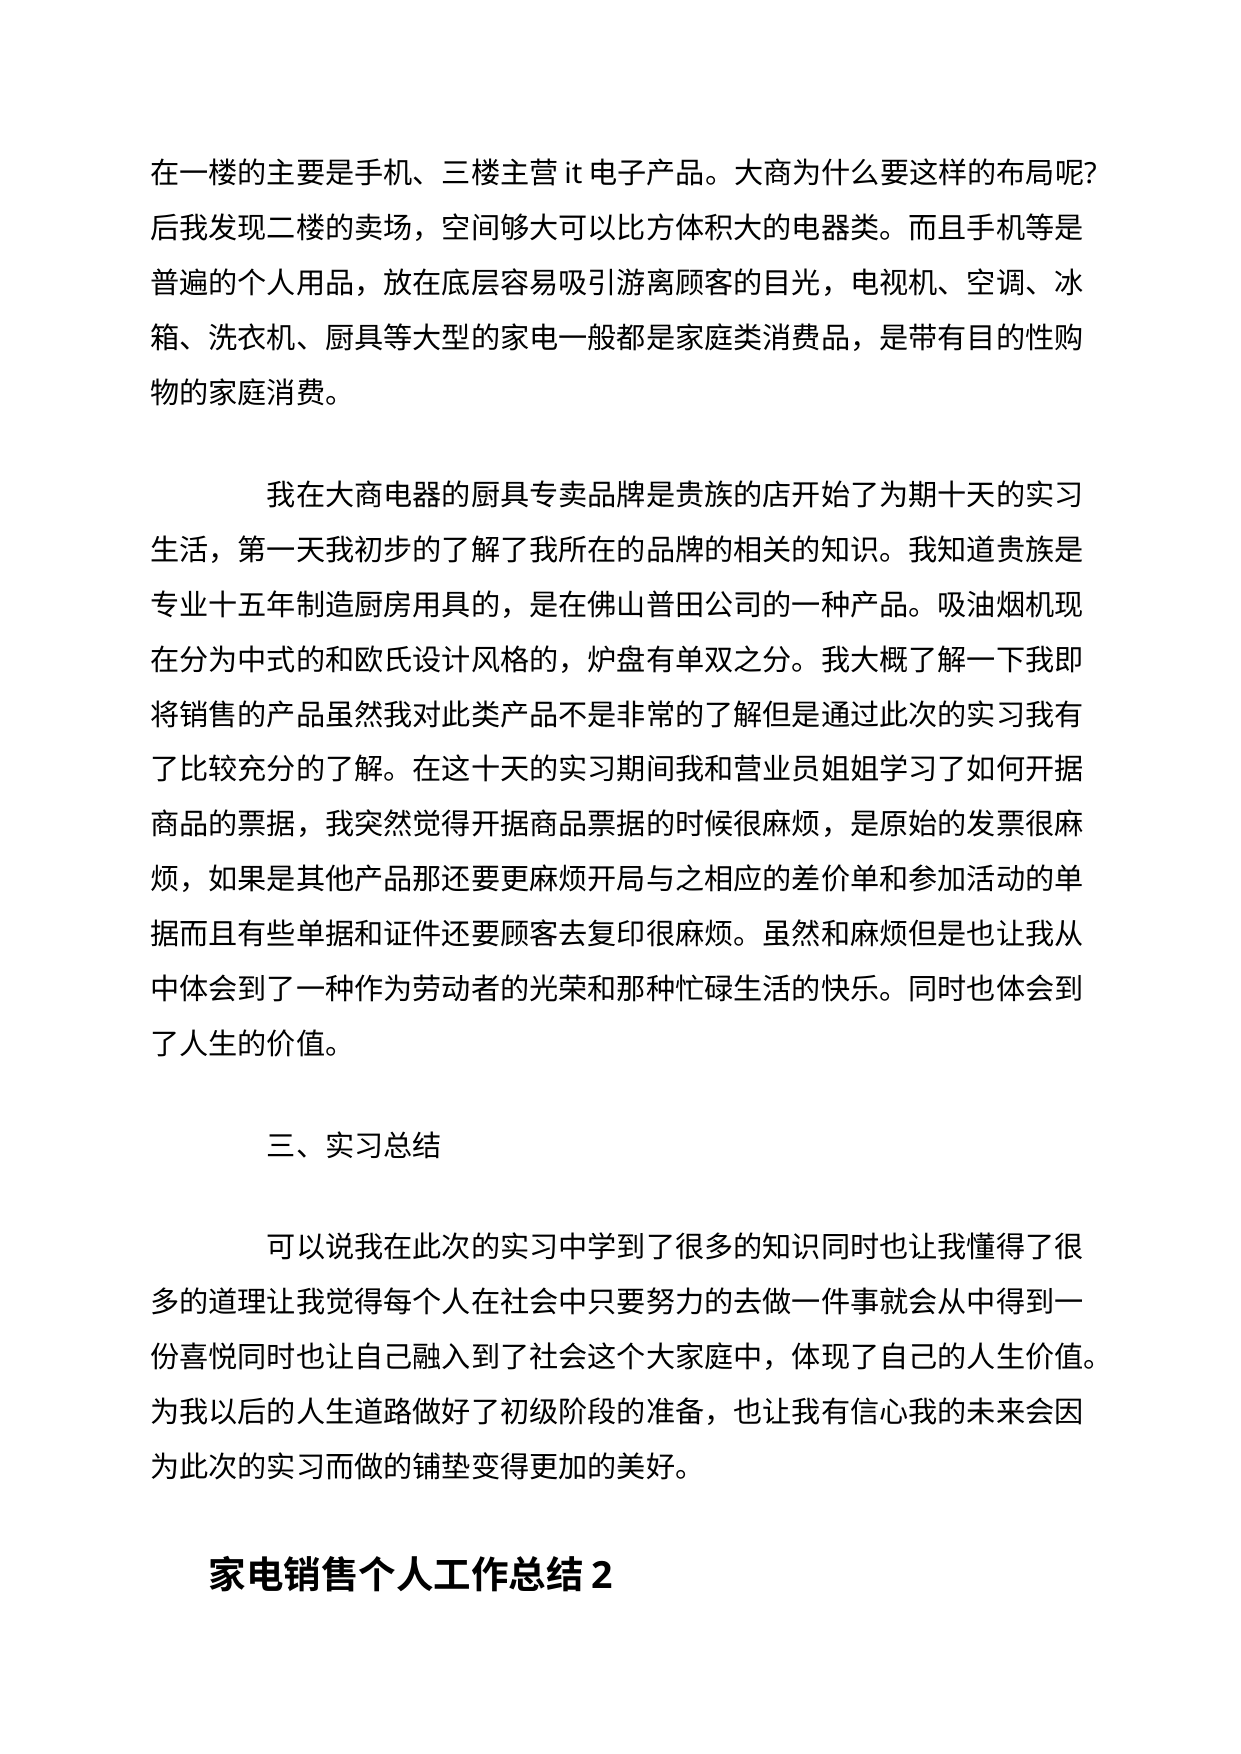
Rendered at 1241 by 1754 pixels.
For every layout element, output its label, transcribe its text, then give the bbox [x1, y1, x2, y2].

text 家电销售个人工作总结2 [150, 1545, 1090, 1600]
text 可以说我在此次的实习中学到了很多的知识同时也让我懂得了很多的道理让我觉得每个人在社会中只要努力的去做一件事就会从中得到一份喜悦同时也让自己融入到了社会这个大家庭中，体现了自己的人生价值。为我以后的人生道路做好了初级阶段的准备，也让我有信心我的未来会因为此次的实习而做的铺垫变得更加的美好。 [150, 1224, 1090, 1486]
text 我在大商电器的厨具专卖品牌是贵族的店开始了为期十天的实习生活，第一天我初步的了解了我所在的品牌的相关的知识。我知道贵族是专业十五年制造厨房用具的，是在佛山普田公司的一种产品。吸油烟机现在分为中式的和欧氏设计风格的，炉盘有单双之分。我大概了解一下我即将销售的产品虽然我对此类产品不是非常的了解但是通过此次的实习我有了比较充分的了解。在这十天的实习期间我和营业员姐姐学习了如何开据商品的票据，我突然觉得开据商品票据的时候很麻烦，是原始的发票很麻烦，如果是其他产品那还要更麻烦开局与之相应的差价单和参加活动的单据而且有些单据和证件还要顾客去复印很麻烦。虽然和麻烦但是也让我从中体会到了一种作为劳动者的光荣和那种忙碌生活的快乐。同时也体会到了人生的价值。 [150, 471, 1090, 1063]
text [150, 150, 1090, 412]
text 三、实习总结 [150, 1122, 1090, 1164]
